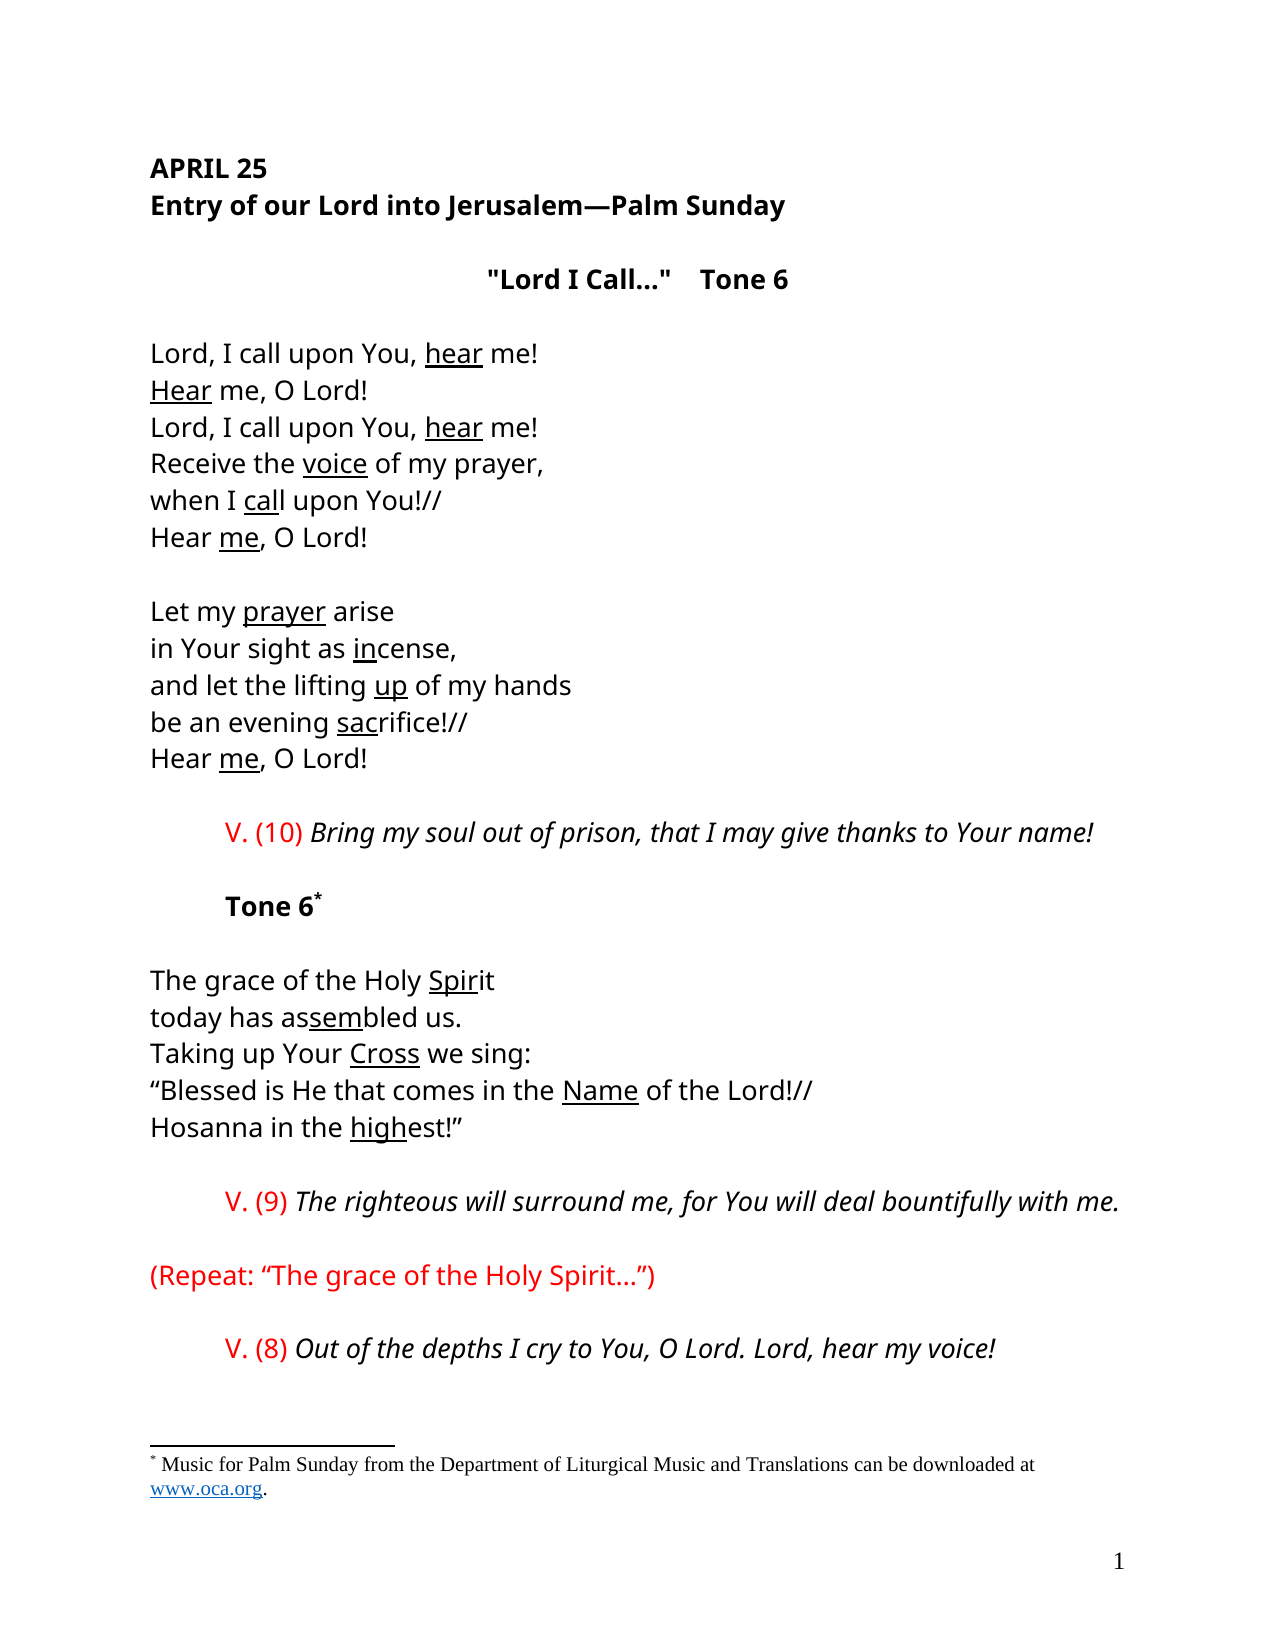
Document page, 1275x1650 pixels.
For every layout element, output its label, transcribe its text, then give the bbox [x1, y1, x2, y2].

text “Blessed is He that comes in the Name of the Lord!// [150, 1072, 1125, 1109]
text Lord, I call upon You, hear me! [150, 408, 1125, 445]
text V. (8) Out of the depths I cry to You, O Lord. Lord, hear my voice! [170, 1330, 1125, 1367]
text Entry of our Lord into Jerusalem—Palm Sunday [150, 187, 1125, 224]
text and let the lifting up of my hands [150, 666, 1125, 703]
text The grace of the Holy Spirit [150, 961, 1125, 998]
text "Lord I Call..." Tone 6 [150, 261, 1125, 297]
text Hear me, O Lord! [150, 519, 1125, 556]
text Hear me, O Lord! [150, 740, 1125, 777]
text when I call upon You!// [150, 482, 1125, 519]
text V. (9) The righteous will surround me, for You will deal bountifully with me. [225, 1182, 1125, 1219]
text Hear me, O Lord! [150, 371, 1125, 408]
text (Repeat: “The grace of the Holy Spirit…”) [150, 1256, 1125, 1293]
text Receive the voice of my prayer, [150, 445, 1125, 482]
text today has assembled us. [150, 998, 1125, 1035]
text V. (10) Bring my soul out of prison, that I may give thanks to Your name! [150, 814, 1125, 851]
text Hosanna in the highest!” [150, 1109, 1125, 1146]
text Tone 6 [150, 887, 1125, 924]
text Taking up Your Cross we sing: [150, 1035, 1125, 1072]
text Let my prayer arise [150, 592, 1125, 629]
text Lord, I call upon You, hear me! [150, 334, 1125, 371]
text APRIL 25 [150, 150, 1125, 187]
text be an evening sacrifice!// [150, 703, 1125, 740]
text in Your sight as incense, [150, 629, 1125, 666]
